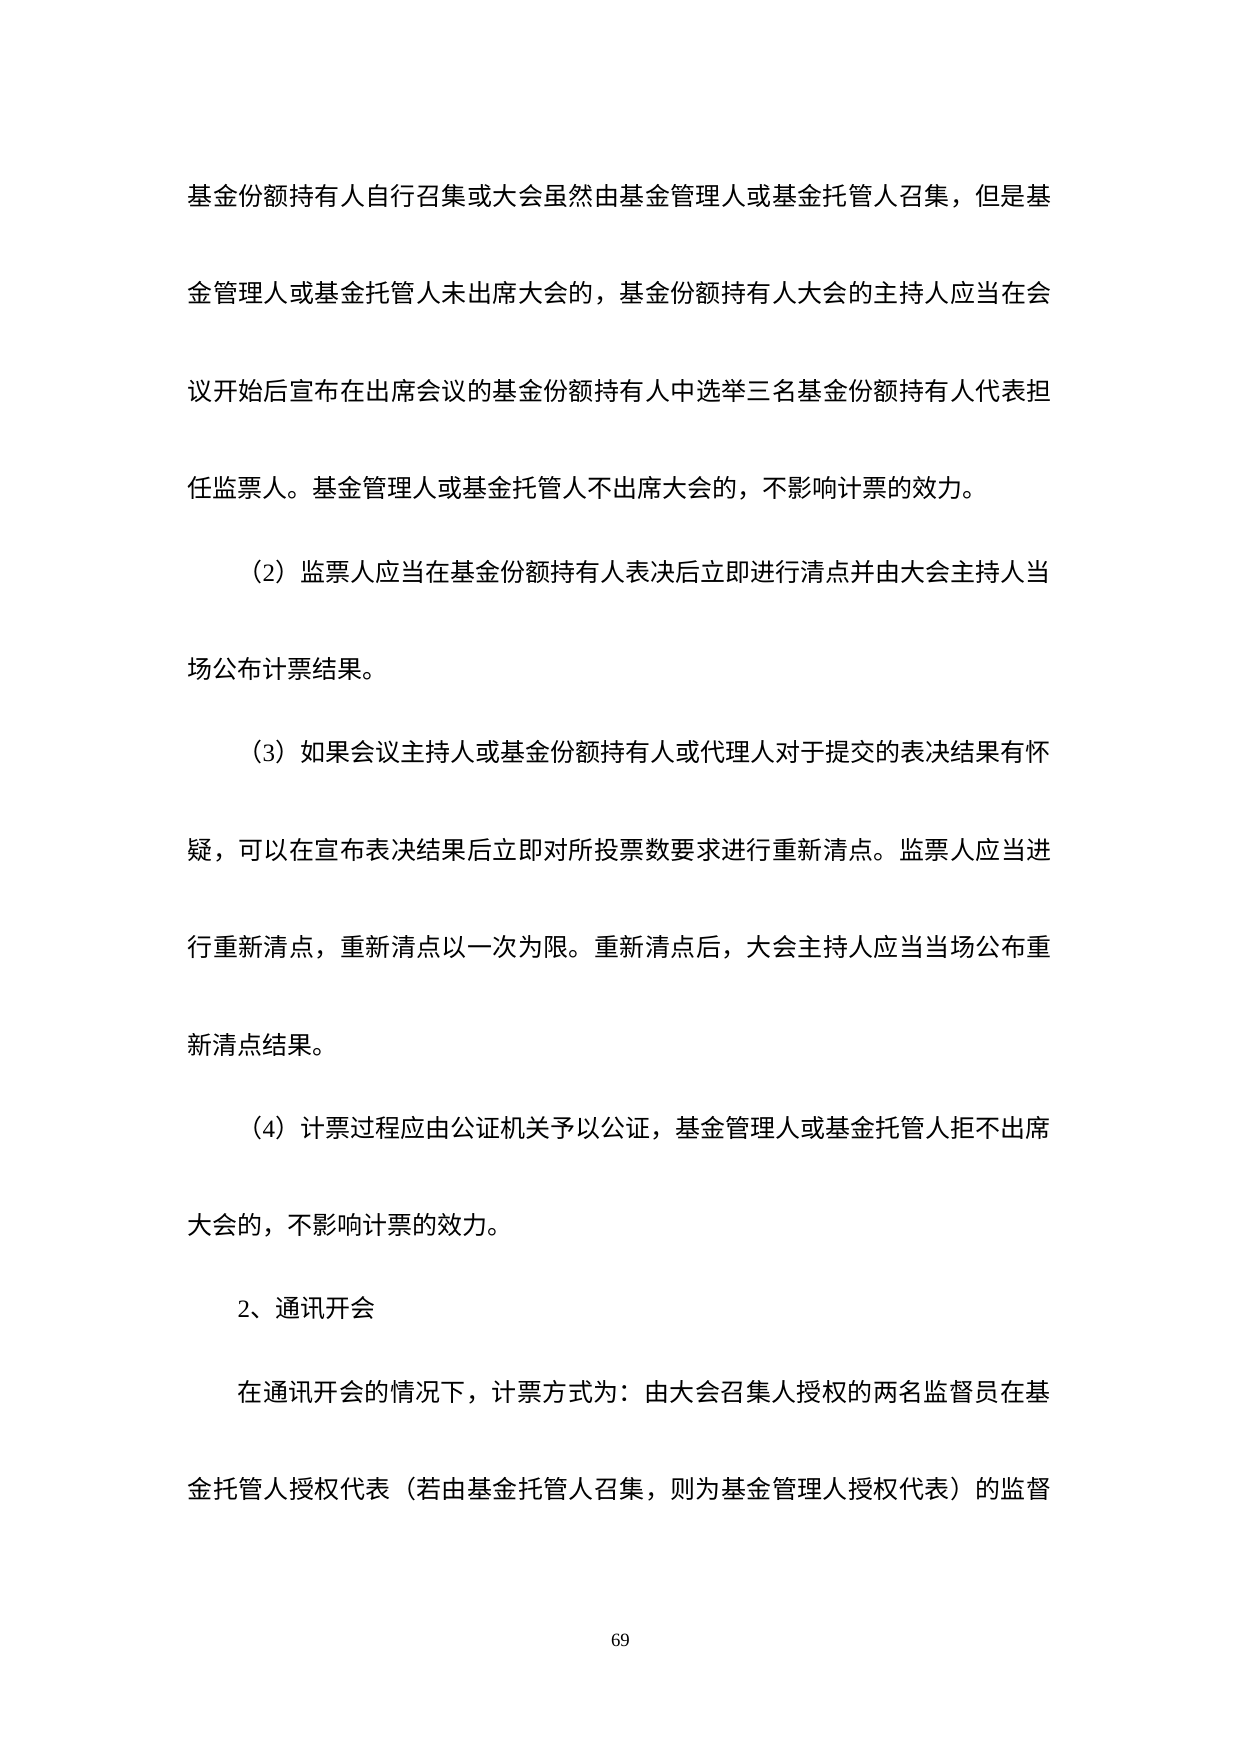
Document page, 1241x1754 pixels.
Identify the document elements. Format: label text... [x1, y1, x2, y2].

text （2）监票人应当在基金份额持有人表决后立即进行清点并由大会主持人当场公布计票结果。 [187, 538, 1053, 700]
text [187, 1358, 1053, 1520]
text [187, 162, 1053, 519]
text （3）如果会议主持人或基金份额持有人或代理人对于提交的表决结果有怀疑，可以在宣布表决结果后立即对所投票数要求进行重新清点。监票人应当进行重新清点，重新清点以一次为限。重新清点后，大会主持人应当当场公布重新清点结果。 [187, 718, 1053, 1076]
text （4）计票过程应由公证机关予以公证，基金管理人或基金托管人拒不出席大会的，不影响计票的效力。 [187, 1094, 1053, 1256]
text 2、通讯开会 [187, 1274, 1053, 1339]
